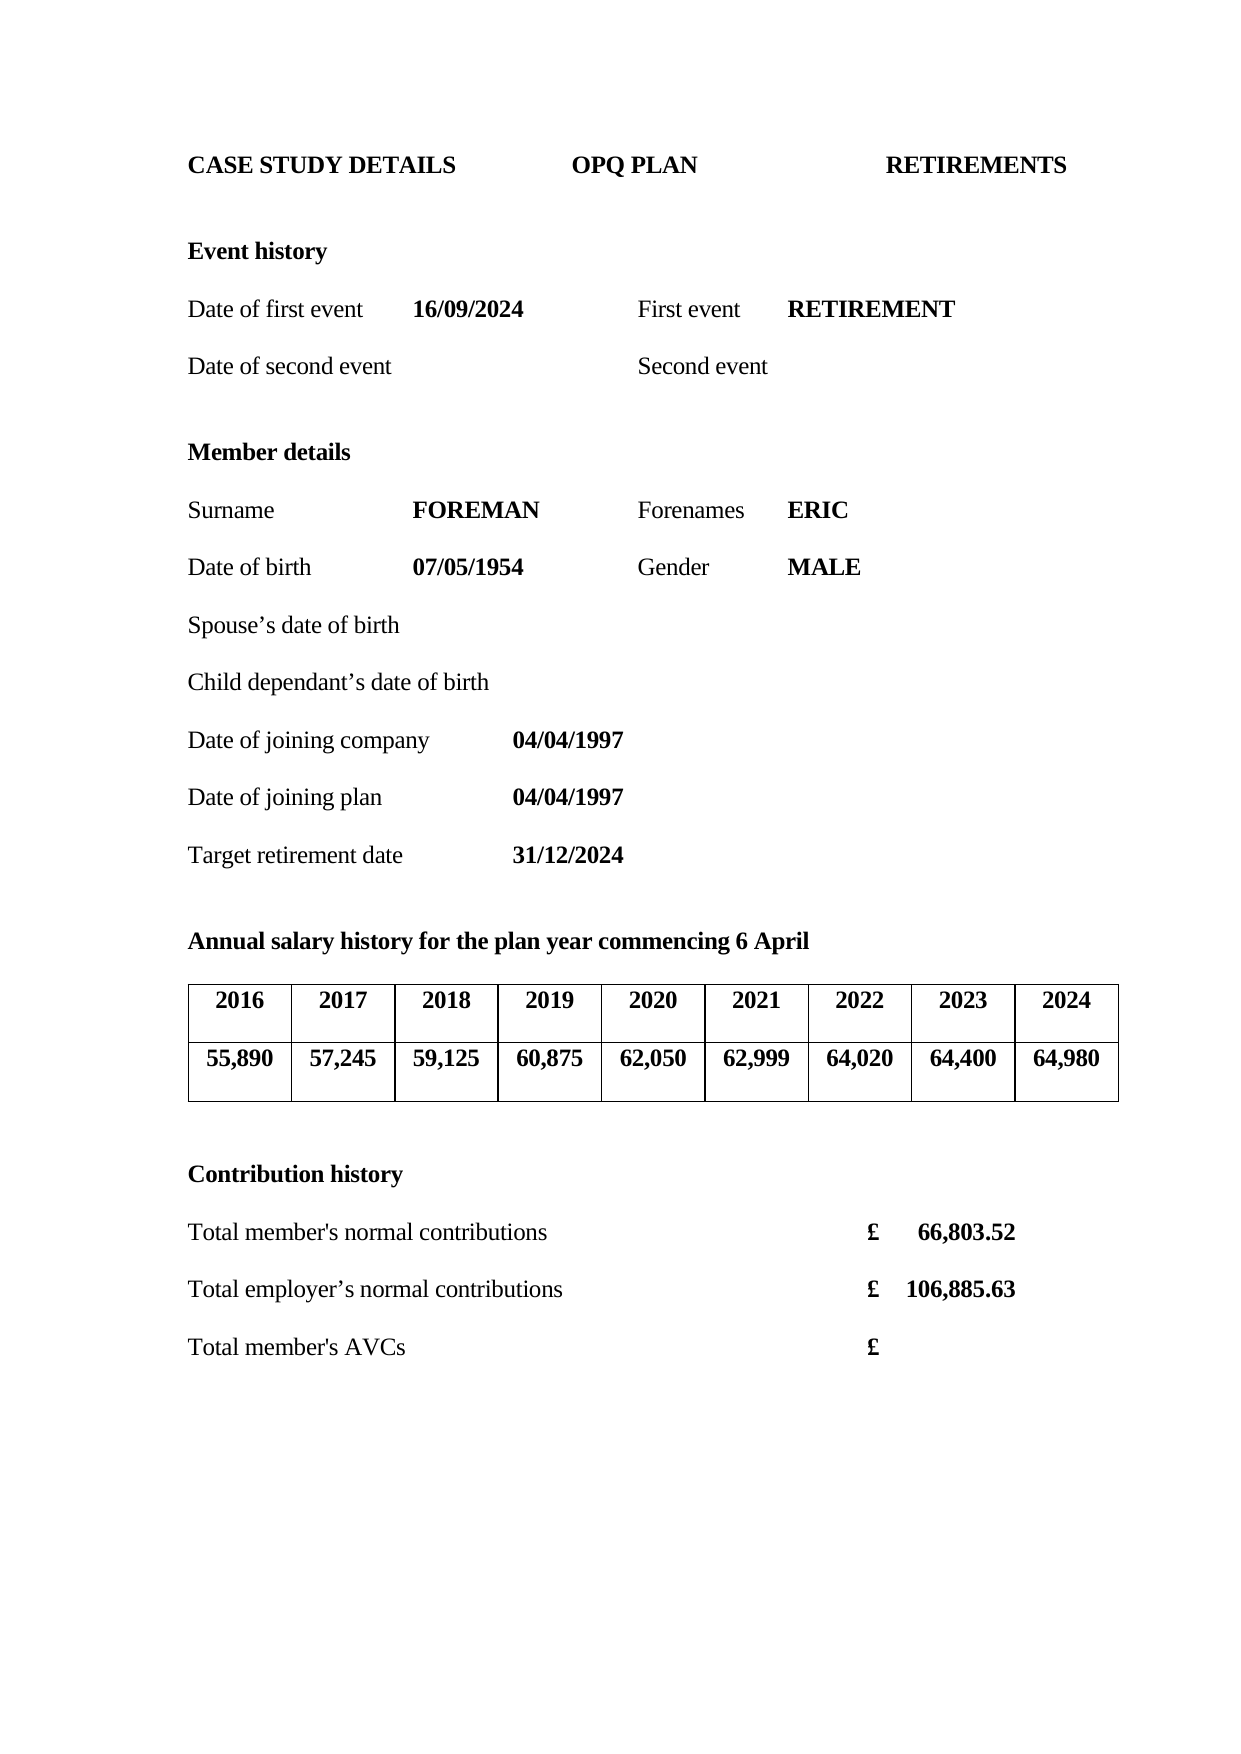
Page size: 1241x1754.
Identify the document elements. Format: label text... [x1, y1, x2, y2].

text Total member's normal contributions £ 66,803.52 [187, 1217, 1093, 1246]
table_header 2020 [602, 985, 704, 1013]
text Date of first event 16/09/2024 First event RETIREMENT [187, 294, 1093, 322]
table_cell 57,245 [292, 1043, 394, 1101]
table_header 2023 [912, 985, 1014, 1013]
table_cell 64,400 [912, 1043, 1014, 1101]
table_cell 62,999 [706, 1043, 808, 1101]
text Annual salary history for the plan year commencing 6 April [187, 926, 1093, 955]
table_cell 55,890 [189, 1043, 291, 1101]
text Event history [187, 236, 1093, 265]
text Date of birth 07/05/1954 Gender MALE [187, 552, 1093, 581]
table_header 2017 [292, 985, 394, 1013]
table_header 2022 [809, 985, 911, 1013]
table_header 2021 [706, 985, 808, 1013]
text Spouse’s date of birth [187, 610, 1093, 639]
text Child dependant’s date of birth [187, 667, 1093, 696]
table_cell [602, 1014, 704, 1042]
table_header 2024 [1016, 985, 1118, 1013]
table_cell [912, 1014, 1014, 1042]
table_header 2019 [499, 985, 601, 1013]
table_cell [189, 1014, 291, 1042]
table_header 2016 [189, 985, 291, 1013]
table_cell 60,875 [499, 1043, 601, 1101]
table_header 2018 [396, 985, 497, 1013]
table_cell 64,020 [809, 1043, 911, 1101]
table_cell [809, 1014, 911, 1042]
table_cell 64,980 [1016, 1043, 1118, 1101]
table_cell [1016, 1014, 1118, 1042]
text Date of joining company 04/04/1997 [187, 725, 1093, 754]
text Surname FOREMAN Forenames ERIC [187, 495, 1093, 524]
text cASE STUDY DETAILS OPQ PLAN RETIREMENTS [187, 150, 1240, 179]
text Target retirement date 31/12/2024 [187, 840, 1093, 869]
table_cell [499, 1014, 601, 1042]
text Date of joining plan 04/04/1997 [187, 782, 1093, 811]
table_cell 59,125 [396, 1043, 497, 1101]
table_cell 62,050 [602, 1043, 704, 1101]
table_cell [396, 1014, 497, 1042]
table_cell [292, 1014, 394, 1042]
text Member details [187, 437, 1093, 466]
text Date of second event Second event [187, 351, 1093, 380]
table_cell [706, 1014, 808, 1042]
text Total employer’s normal contributions £ 106,885.63 [187, 1274, 1093, 1303]
text Total member's AVCs £ [187, 1332, 1093, 1361]
text Contribution history [187, 1159, 1093, 1188]
